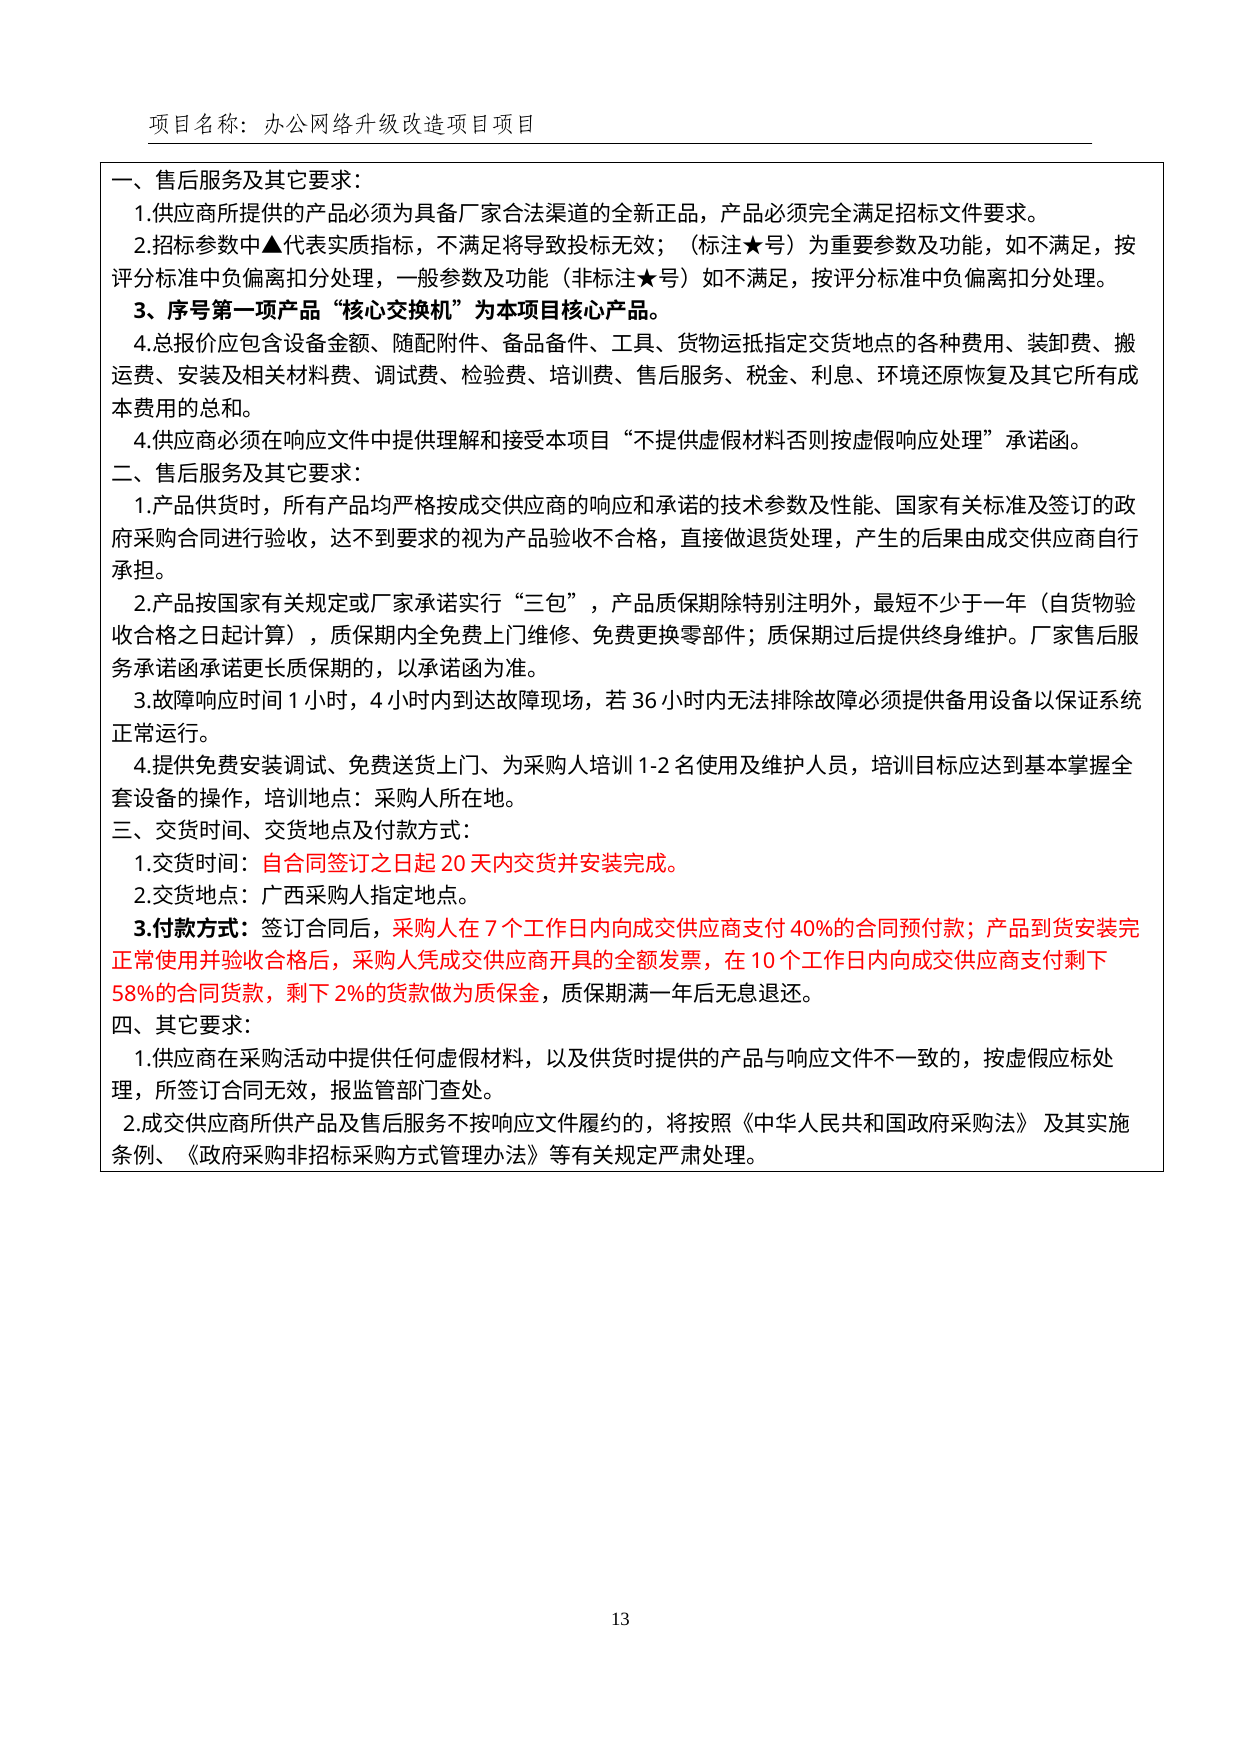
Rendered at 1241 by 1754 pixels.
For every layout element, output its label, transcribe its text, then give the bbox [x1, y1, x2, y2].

table_cell 一、售后服务及其它要求： 1.供应商所提供的产品必须为具备厂家合法渠道的全新正品，产品必须完全满足招标文件要求。 2.招标参数中▲代表实质指标，不满足将导致投标无效；（标注★号）为重要参数及功能，如不满足，按评分标准中负偏离扣分处理，一般参数及功能（非标注★号）如不满足，按评分标准中负偏离扣分处理。 3、序号第一项产品“核心交换机”为本项目核心产品。 4.总报价应包含设备金额、随配附件、备品备件、工具、货物运抵指定交货地点的各种费用、装卸费、搬运费、安装及相关材料费、调试费、检验费、培训费、售后服务、税金、利息、环境还原恢复及其它所有成本费用的总和。 4.供应商必须在响应文件中提供理解和接受本项目“不提供虚假材料否则按虚假响应处理”承诺函。 二、售后服务及其它要求： 1.产品供货时，所有产品均严格按成交供应商的响应和承诺的技术参数及性能、国家有关标准及签订的政府采购合同进行验收，达不到要求的视为产品验收不合格，直接做退货处理，产生的后果由成交供应商自行承担。 2.产品按国家有关规定或厂家承诺实行“三包”，产品质保期除特别注明外，最短不少于一年（自货物验收合格之日起计算），质保期内全免费上门维修、免费更换零部件；质保期过后提供终身维护。厂家售后服务承诺函承诺更长质保期的，以承诺函为准。 3.故障响应时间1小时，4小时内到达故障现场，若36小时内无法排除故障必须提供备用设备以保证系统正常运行。 4.提供免费安装调试、免费送货上门、为采购人培训1-2名使用及维护人员，培训目标应达到基本掌握全套设备的操作，培训地点：采购人所在地。 三、交货时间、交货地点及付款方式： 1.交货时间：自合同签订之日起20天内交货并安装完成。 2.交货地点：广西采购人指定地点。 3.付款方式：签订合同后，采购人在7个工作日内向成交供应商支付40%的合同预付款；产品到货安装完正常使用并验收合格后，采购人凭成交供应商开具的全额发票，在10个工作日内向成交供应商支付剩下58%的合同货款，剩下2%的货款做为质保金，质保期满一年后无息退还。 四、其它要求： 1.供应商在采购活动中提供任何虚假材料，以及供货时提供的产品与响应文件不一致的，按虚假应标处理，所签订合同无效，报监管部门查处。 2.成交供应商所供产品及售后服务不按响应文件履约的，将按照《中华人民共和国政府采购法》 及其实施条例、《政府采购非招标采购方式管理办法》等有关规定严肃处理。 [101, 163, 1163, 1171]
